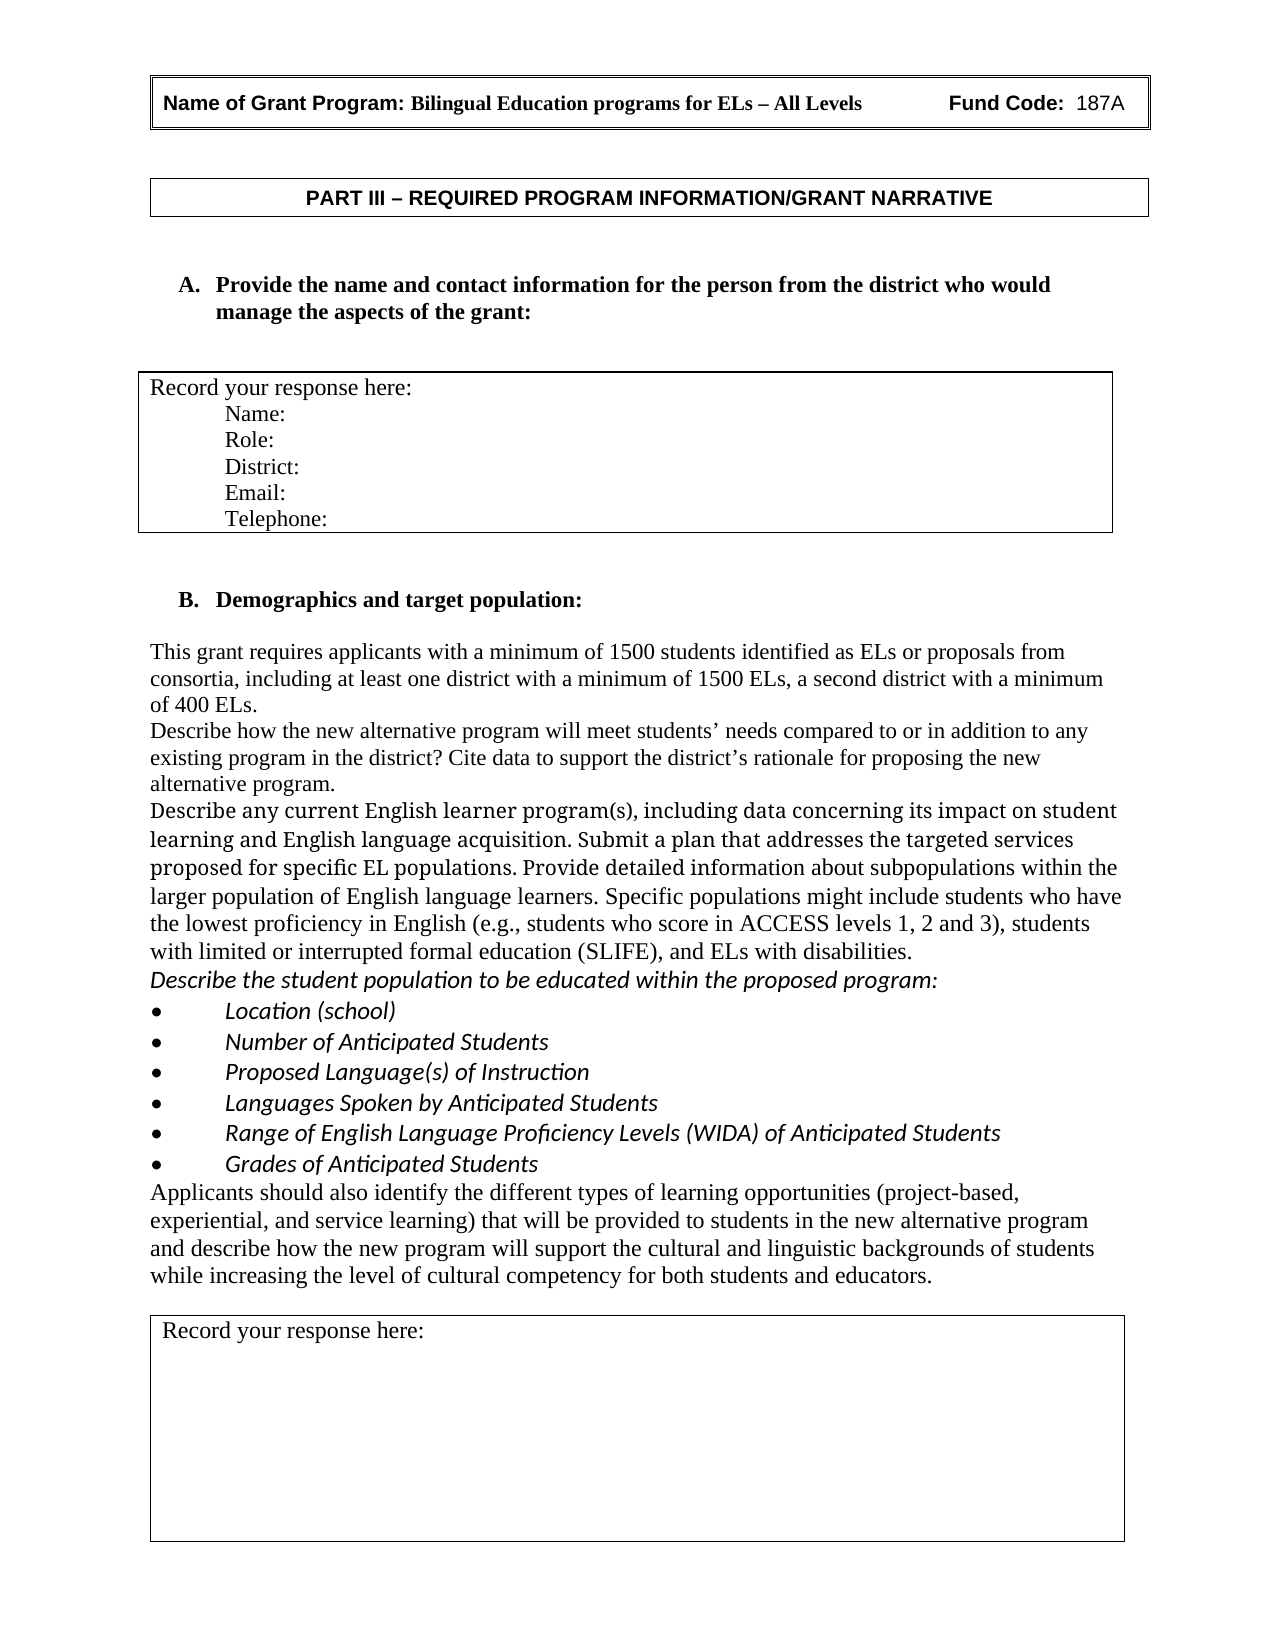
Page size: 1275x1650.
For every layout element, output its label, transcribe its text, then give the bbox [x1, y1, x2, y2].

table_header Record your response here: Name: Role: District: Email: Telephone: [139, 373, 1112, 532]
text • Proposed Language(s) of Instruction [150, 1056, 1125, 1087]
text Describe how the new alternative program will meet students’ needs compared to or in addition to any existing program in the district? Cite data to support the district’s rationale for proposing the new alternative program. [150, 717, 1125, 796]
text This grant requires applicants with a minimum of 1500 students identified as ELs or proposals from consortia, including at least one district with a minimum of 1500 ELs, a second district with a minimum of 400 ELs. [150, 638, 1125, 717]
table_header Name of Grant Program: Bilingual Education programs for ELs – All Levels [153, 78, 937, 127]
text • Languages Spoken by Anticipated Students [150, 1087, 1125, 1117]
text Describe the student population to be educated within the proposed program: [150, 965, 1125, 995]
table_header Fund Code: 187A [938, 78, 1148, 127]
text • Location (school) [150, 995, 1125, 1026]
text Describe any current English learner program(s), including data concerning its impact on student learning and English language acquisition. Submit a plan that addresses the targeted services proposed for specific EL populations. Provide detailed information about subpopulations within the larger population of English language learners. Specific populations might include students who have the lowest proficiency in English (e.g., students who score in ACCESS levels 1, 2 and 3), students with limited or interrupted formal education (SLIFE), and ELs with disabilities. [150, 796, 1125, 965]
table_header PART III – REQUIRED PROGRAM INFORMATION/GRANT NARRATIVE [151, 179, 1148, 216]
text Applicants should also identify the different types of learning opportunities (project-based, experiential, and service learning) that will be provided to students in the new alternative program and describe how the new program will support the cultural and linguistic backgrounds of students while increasing the level of cultural competency for both students and educators. [150, 1178, 1125, 1289]
text • Range of English Language Proficiency Levels (WIDA) of Anticipated Students [150, 1117, 1125, 1148]
list Demographics and target population: [178, 586, 1125, 612]
text • Number of Anticipated Students [150, 1026, 1125, 1056]
text • Grades of Anticipated Students [150, 1148, 1125, 1178]
table_header Record your response here: [151, 1316, 1124, 1541]
list Provide the name and contact information for the person from the district who would manage the aspects of the grant: [178, 271, 1125, 324]
